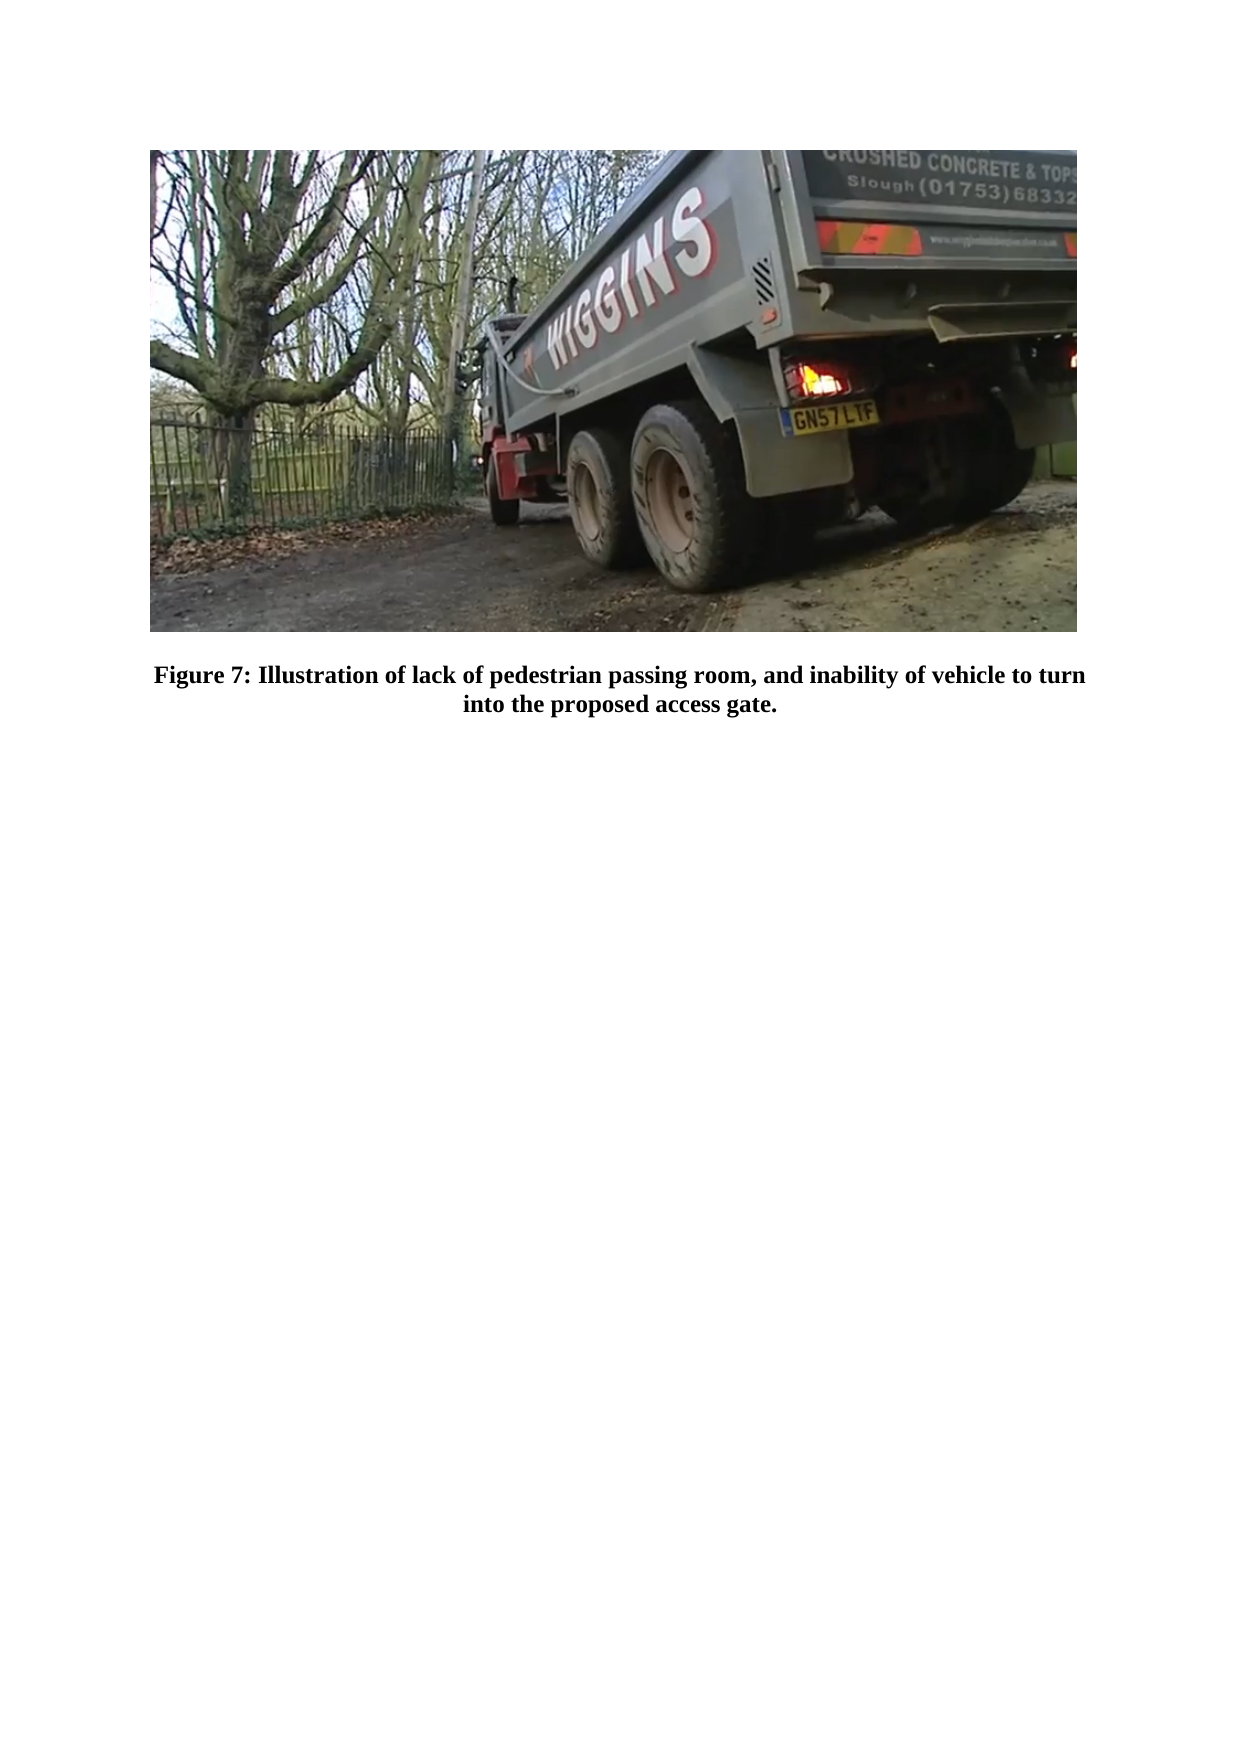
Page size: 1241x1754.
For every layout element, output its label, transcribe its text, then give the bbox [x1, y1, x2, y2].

picture [150, 150, 1077, 632]
text Figure 7: Illustration of lack of pedestrian passing room, and inability of vehicle to turn into the proposed access gate. [150, 660, 1090, 717]
